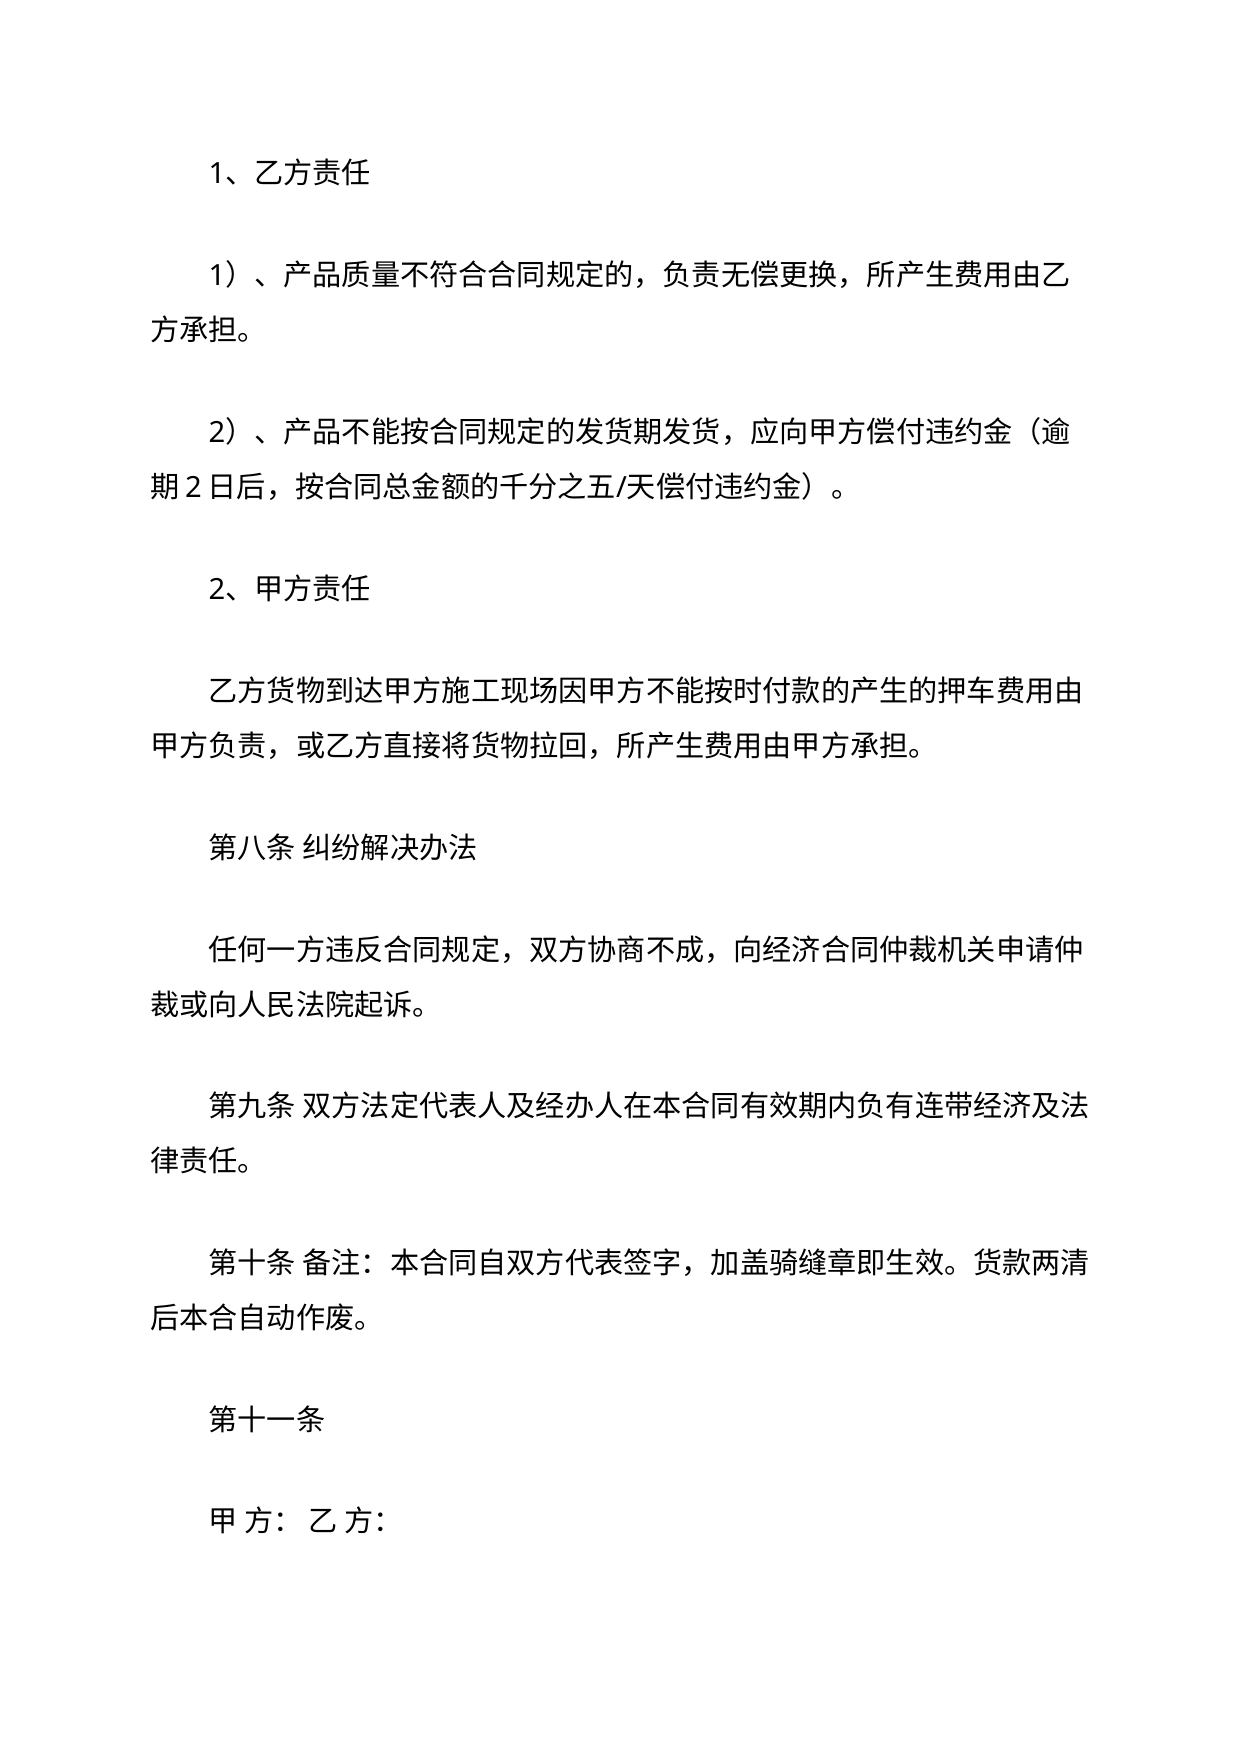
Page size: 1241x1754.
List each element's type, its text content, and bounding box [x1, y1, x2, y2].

text 1）、产品质量不符合合同规定的，负责无偿更换，所产生费用由乙方承担。 [150, 252, 1090, 349]
text 第十一条 [150, 1396, 1090, 1438]
text 第十条 备注：本合同自双方代表签字，加盖骑缝章即生效。货款两清后本合自动作废。 [150, 1239, 1090, 1337]
text 乙方货物到达甲方施工现场因甲方不能按时付款的产生的押车费用由甲方负责，或乙方直接将货物拉回，所产生费用由甲方承担。 [150, 668, 1090, 765]
text 甲 方： 乙 方： [150, 1498, 1090, 1540]
text 1、乙方责任 [150, 150, 1090, 192]
text 2、甲方责任 [150, 566, 1090, 608]
text 第八条 纠纷解决办法 [150, 824, 1090, 867]
text 2）、产品不能按合同规定的发货期发货，应向甲方偿付违约金（逾期2日后，按合同总金额的千分之五/天偿付违约金）。 [150, 409, 1090, 506]
text 任何一方违反合同规定，双方协商不成，向经济合同仲裁机关申请仲裁或向人民法院起诉。 [150, 926, 1090, 1023]
text 第九条 双方法定代表人及经办人在本合同有效期内负有连带经济及法律责任。 [150, 1083, 1090, 1180]
